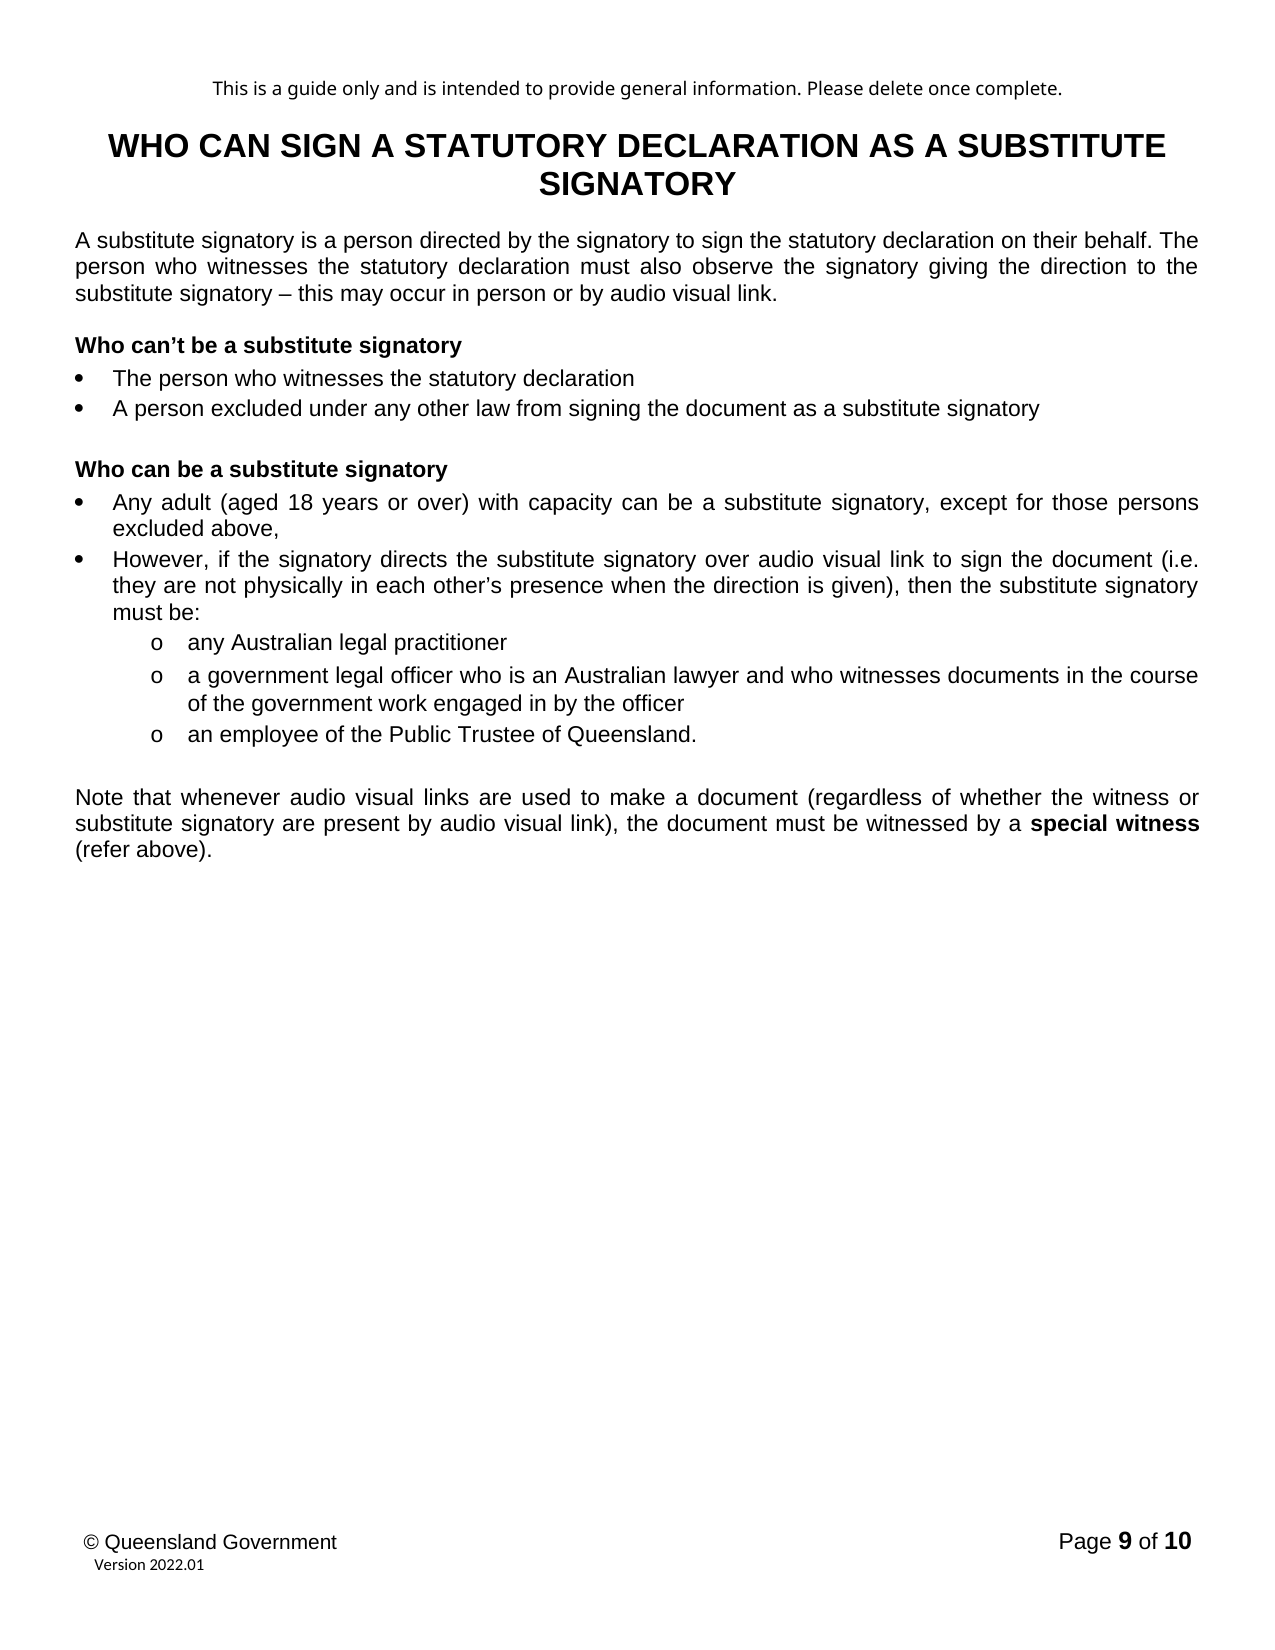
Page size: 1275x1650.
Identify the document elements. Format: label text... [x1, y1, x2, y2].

list Any adult (aged 18 years or over) with capacity can be a substitute signatory, except for those persons excluded above, [75, 489, 1200, 542]
text This is a guide only and is intended to provide general information. Please delete once complete. [75, 75, 1200, 101]
list The person who witnesses the statutory declaration [75, 365, 1200, 391]
list A person excluded under any other law from signing the document as a substitute signatory [75, 395, 1200, 422]
text A substitute signatory is a person directed by the signatory to sign the statutory declaration on their behalf. The person who witnesses the statutory declaration must also observe the signatory giving the direction to the substitute signatory – this may occur in person or by audio visual link. [75, 227, 1200, 306]
text Who can be a substitute signatory [75, 456, 1200, 483]
text WHO CAN SIGN A STATUTORY DECLARATION AS A SUBSTITUTE SIGNATORY [75, 126, 1200, 203]
list a government legal officer who is an Australian lawyer and who witnesses documents in the course of the government work engaged in by the officer [150, 662, 1200, 716]
text Note that whenever audio visual links are used to make a document (regardless of whether the witness or substitute signatory are present by audio visual link), the document must be witnessed by a special witness (refer above). [75, 783, 1200, 863]
list any Australian legal practitioner [150, 629, 1200, 657]
text Who can’t be a substitute signatory [75, 332, 1200, 359]
list an employee of the Public Trustee of Queensland. [150, 721, 1200, 749]
list However, if the signatory directs the substitute signatory over audio visual link to sign the document (i.e. they are not physically in each other’s presence when the direction is given), then the substitute signatory must be: [75, 546, 1200, 625]
